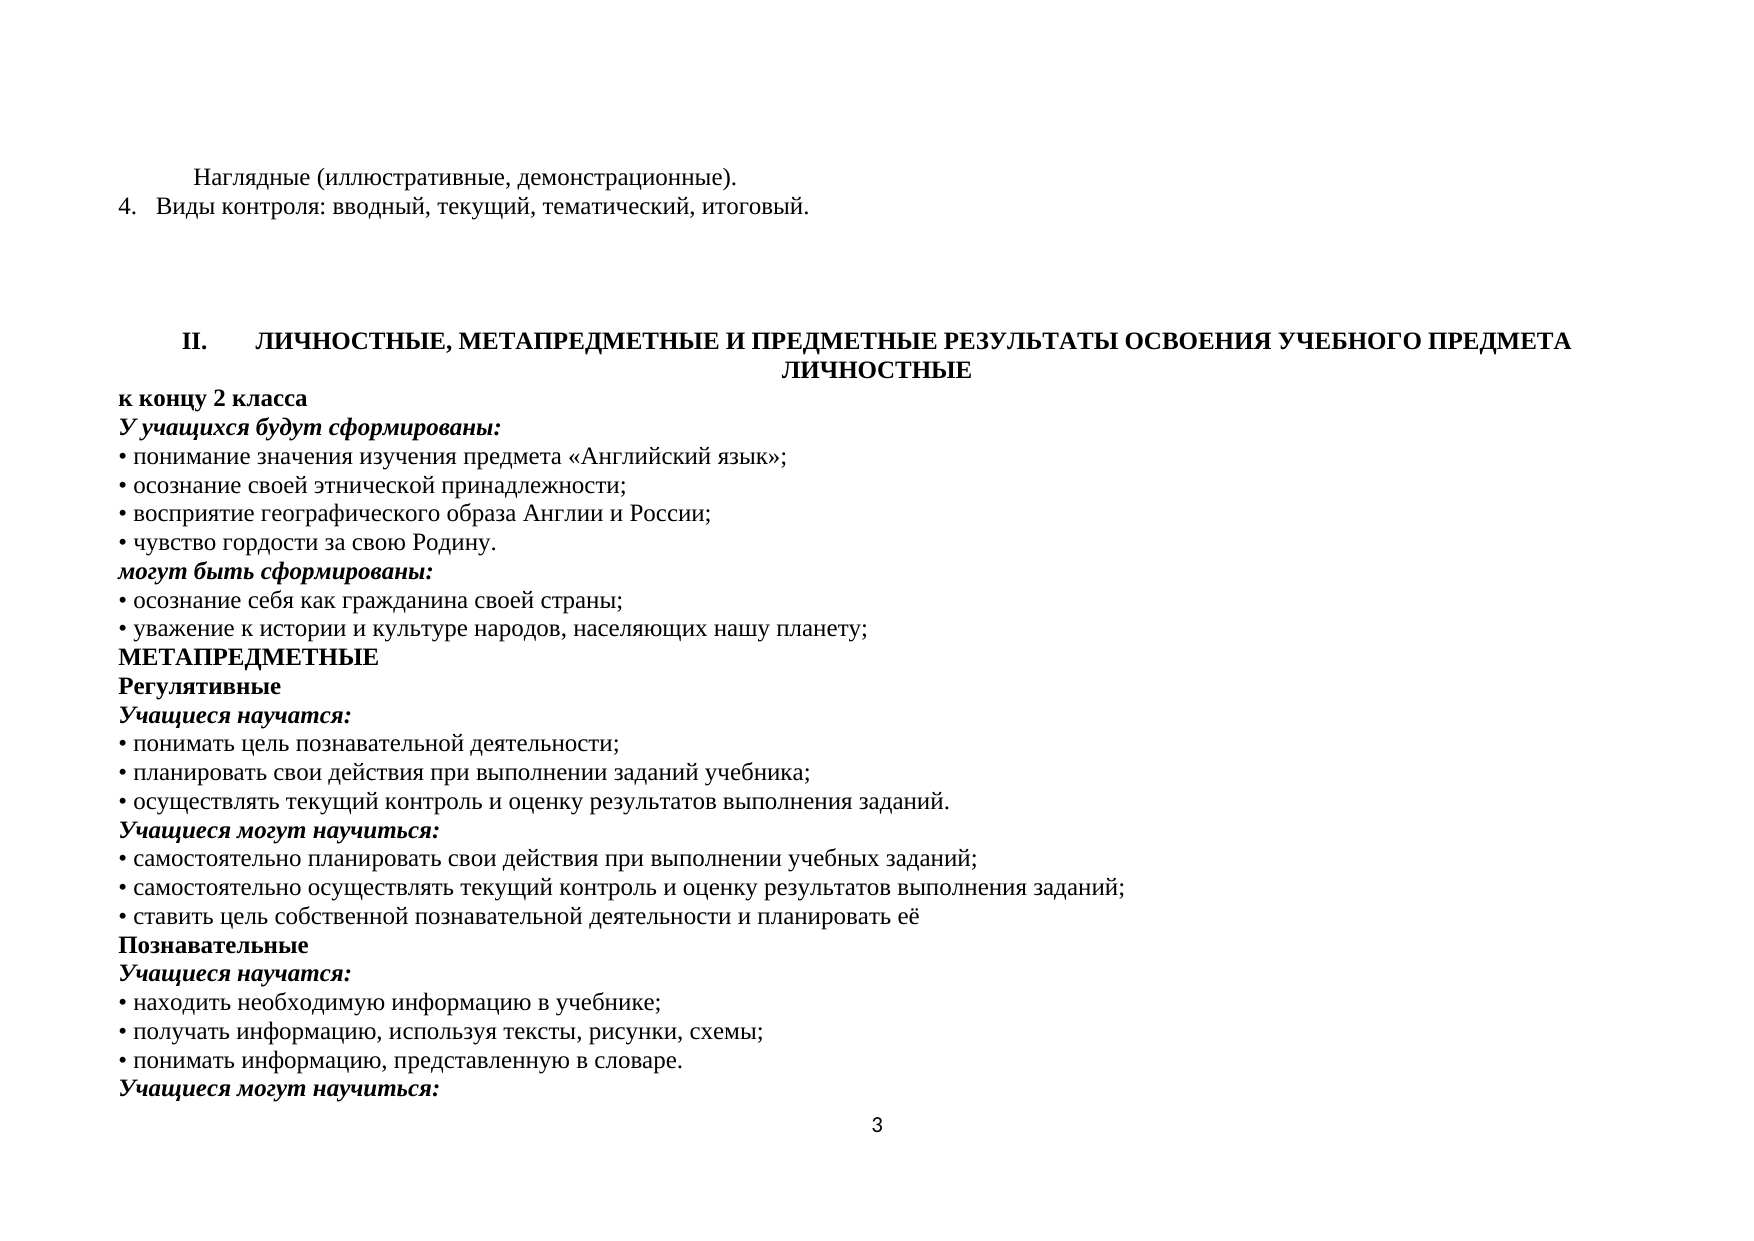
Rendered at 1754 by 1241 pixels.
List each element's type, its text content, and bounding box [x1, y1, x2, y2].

text • ставить цель собственной познавательной деятельности и планировать её [118, 901, 1636, 930]
text • планировать свои действия при выполнении заданий учебника; [118, 757, 1636, 786]
text У учащихся будут сформированы: [118, 412, 1636, 441]
text • уважение к истории и культуре народов, населяющих нашу планету; [118, 613, 1636, 642]
text Учащиеся могут научиться: [118, 815, 1636, 843]
text • самостоятельно осуществлять текущий контроль и оценку результатов выполнения заданий; [118, 872, 1636, 901]
text Познавательные [118, 930, 1636, 958]
text Регулятивные [118, 671, 1636, 700]
text ЛИЧНОСТНЫЕ [118, 355, 1636, 383]
text МЕТАПРЕДМЕТНЫЕ [118, 642, 1636, 671]
list Виды контроля: вводный, текущий, тематический, итоговый. [118, 191, 1636, 220]
text Учащиеся научатся: [118, 700, 1636, 728]
text • находить необходимую информацию в учебнике; [118, 987, 1636, 1016]
text • понимать цель познавательной деятельности; [118, 728, 1636, 757]
text к концу 2 класса [118, 383, 1636, 412]
text • осознание себя как гражданина своей страны; [118, 585, 1636, 613]
text • понимание значения изучения предмета «Английский язык»; [118, 441, 1636, 470]
text могут быть сформированы: [118, 556, 1636, 585]
text • восприятие географического образа Англии и России; [118, 498, 1636, 527]
text • самостоятельно планировать свои действия при выполнении учебных заданий; [118, 843, 1636, 872]
text • понимать информацию, представленную в словаре. [118, 1045, 1636, 1073]
text Учащиеся могут научиться: [118, 1073, 1636, 1102]
text • чувство гордости за свою Родину. [118, 527, 1636, 556]
text • осознание своей этнической принадлежности; [118, 470, 1636, 498]
text Учащиеся научатся: [118, 958, 1636, 987]
text • осуществлять текущий контроль и оценку результатов выполнения заданий. [118, 786, 1636, 815]
text Наглядные (иллюстративные, демонстрационные). [193, 162, 1636, 191]
list ЛИЧНОСТНЫЕ, МЕТАПРЕДМЕТНЫЕ И ПРЕДМЕТНЫЕ РЕЗУЛЬТАТЫ ОСВОЕНИЯ УЧЕБНОГО ПРЕДМЕТА [118, 326, 1636, 355]
text • получать информацию, используя тексты, рисунки, схемы; [118, 1016, 1636, 1045]
